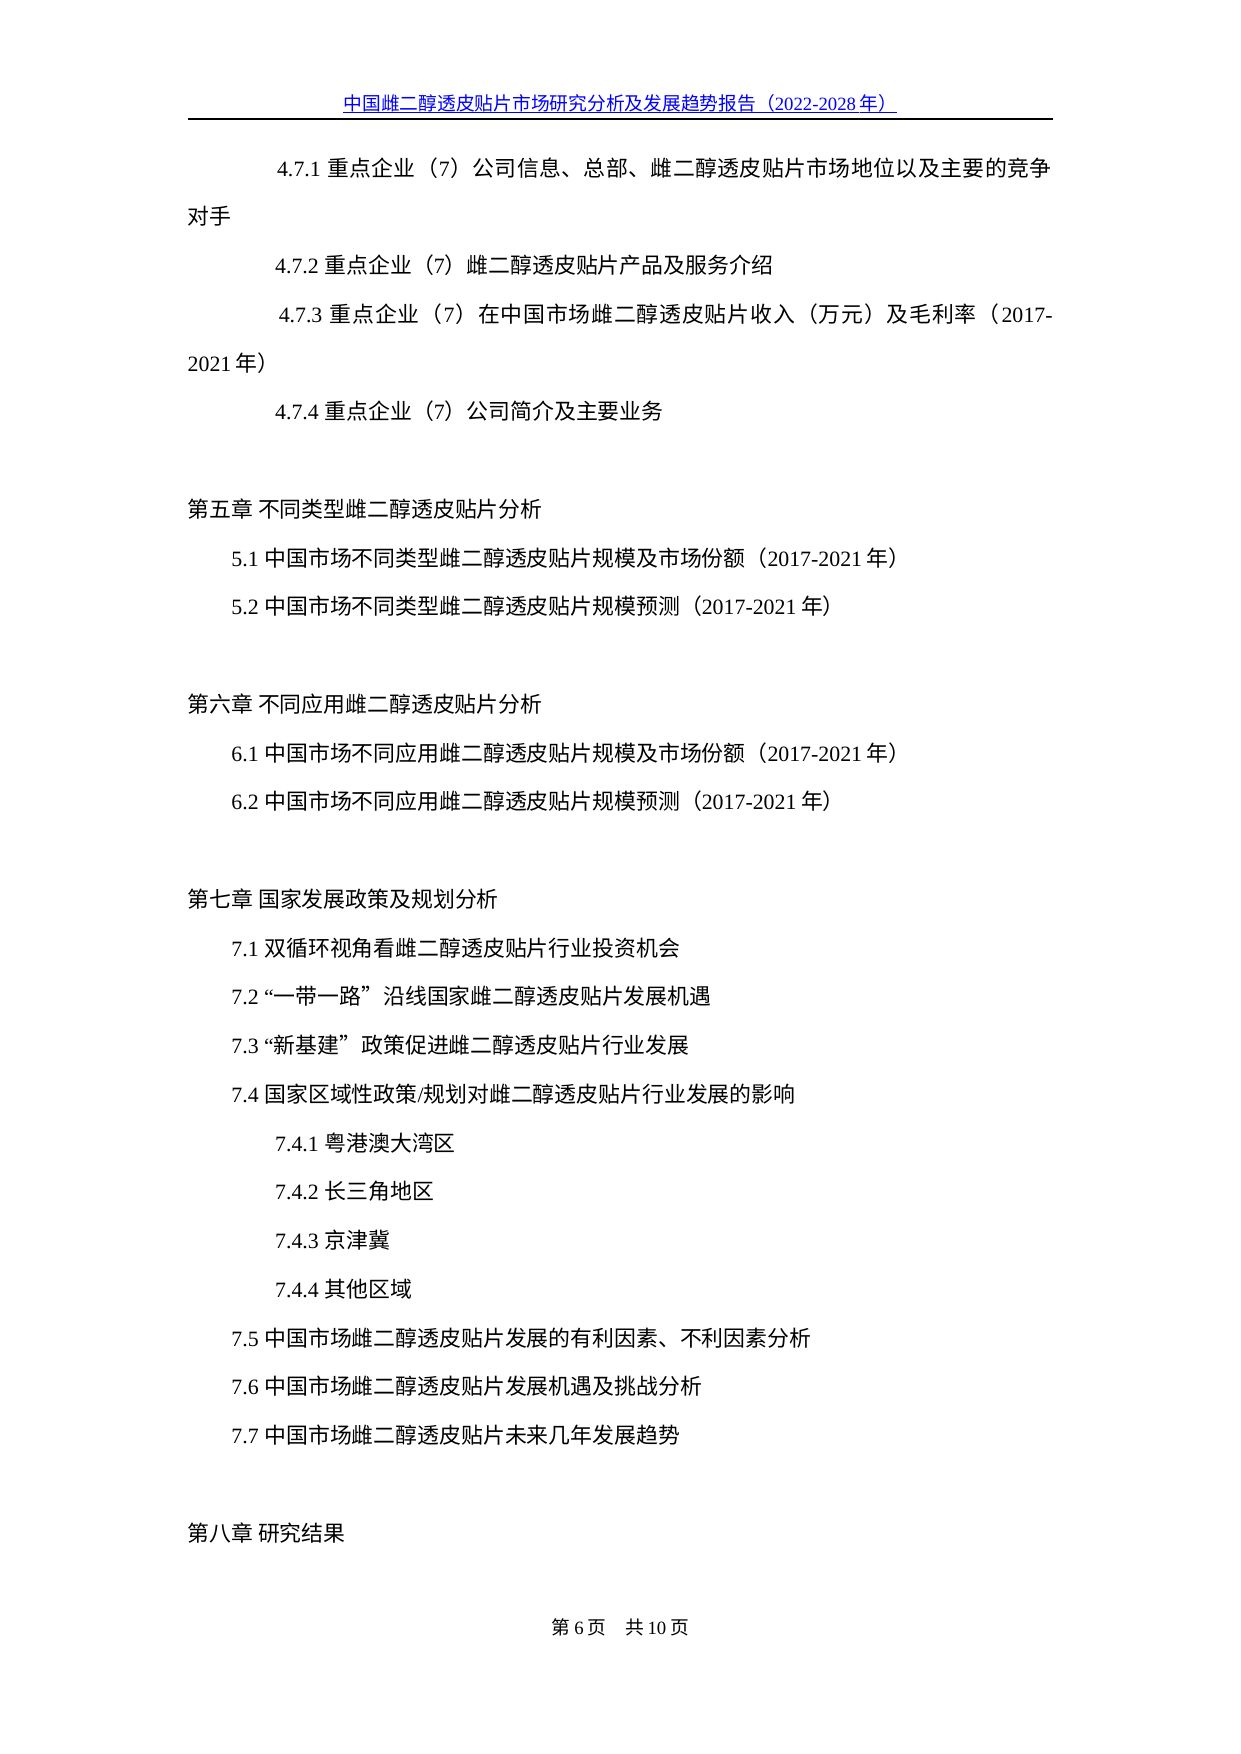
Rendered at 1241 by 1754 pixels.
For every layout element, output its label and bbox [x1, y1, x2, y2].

text [187, 150, 1053, 1548]
